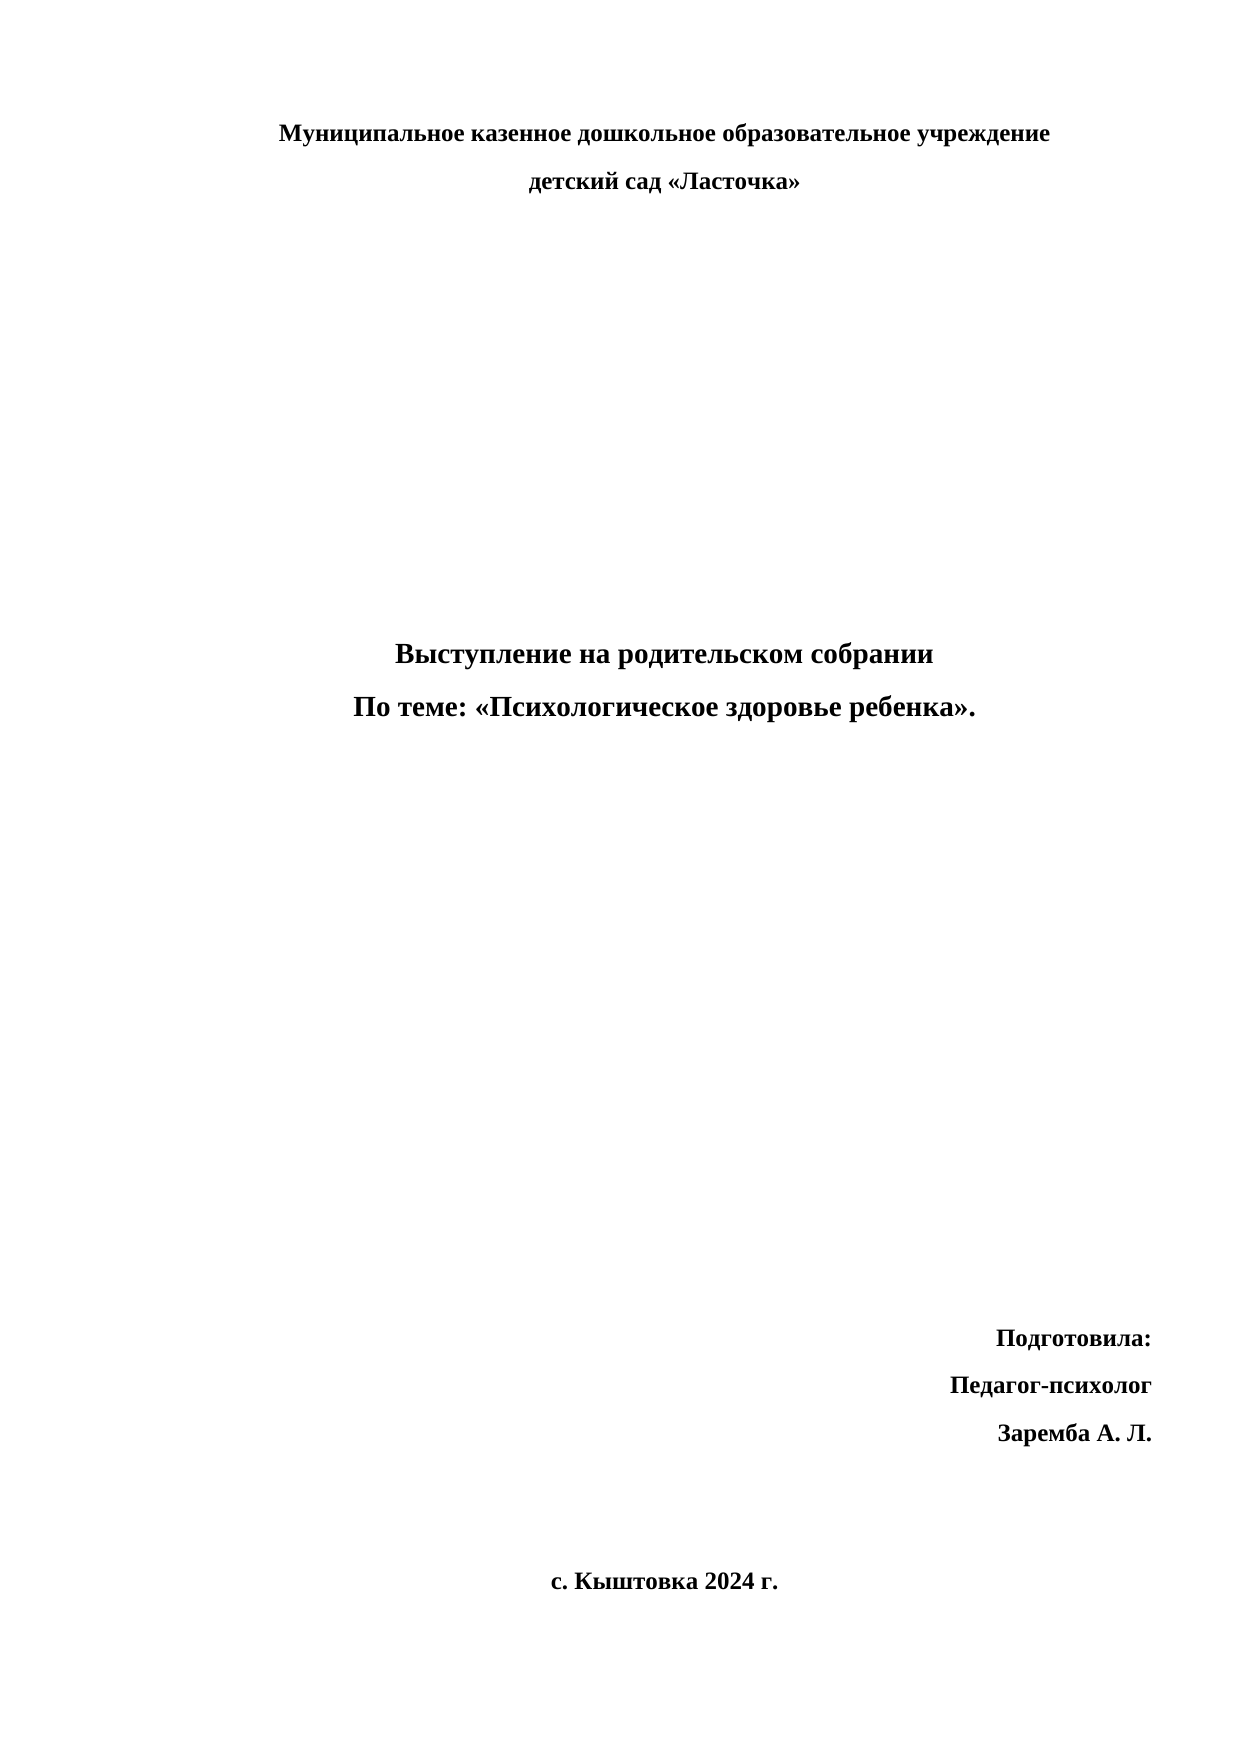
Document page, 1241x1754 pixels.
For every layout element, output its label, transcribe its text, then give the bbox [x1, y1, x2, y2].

text По теме: «Психологическое здоровье ребенка». [177, 689, 1152, 722]
text Подготовила: [177, 1323, 1152, 1351]
text детский сад «Ласточка» [177, 166, 1152, 194]
text Муниципальное казенное дошкольное образовательное учреждение [177, 118, 1152, 147]
text Заремба А. Л. [177, 1418, 1152, 1447]
text Педагог-психолог [177, 1370, 1152, 1399]
text Выступление на родительском собрании [177, 636, 1152, 669]
text с. Кыштовка 2024 г. [177, 1566, 1152, 1595]
